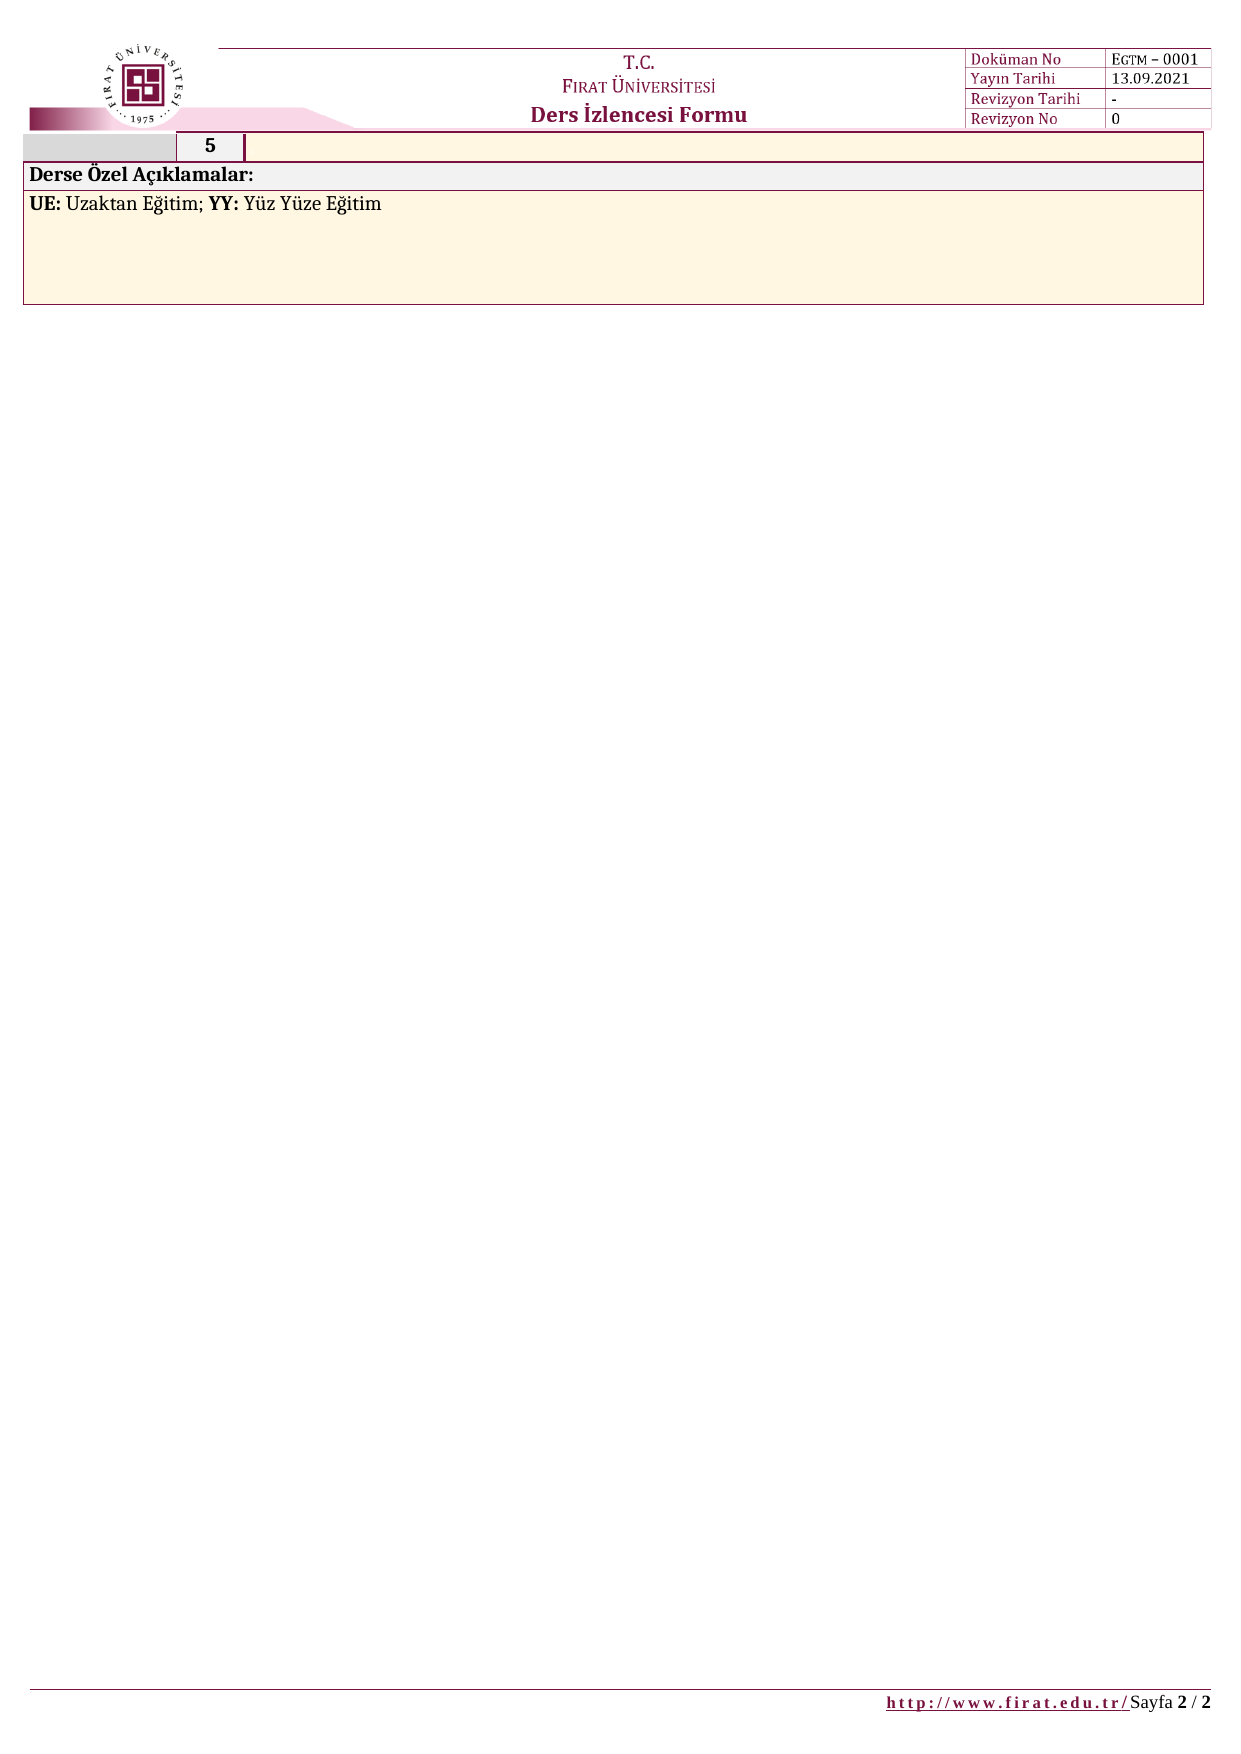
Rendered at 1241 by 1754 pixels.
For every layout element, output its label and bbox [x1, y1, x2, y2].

picture [29, 41, 1212, 132]
